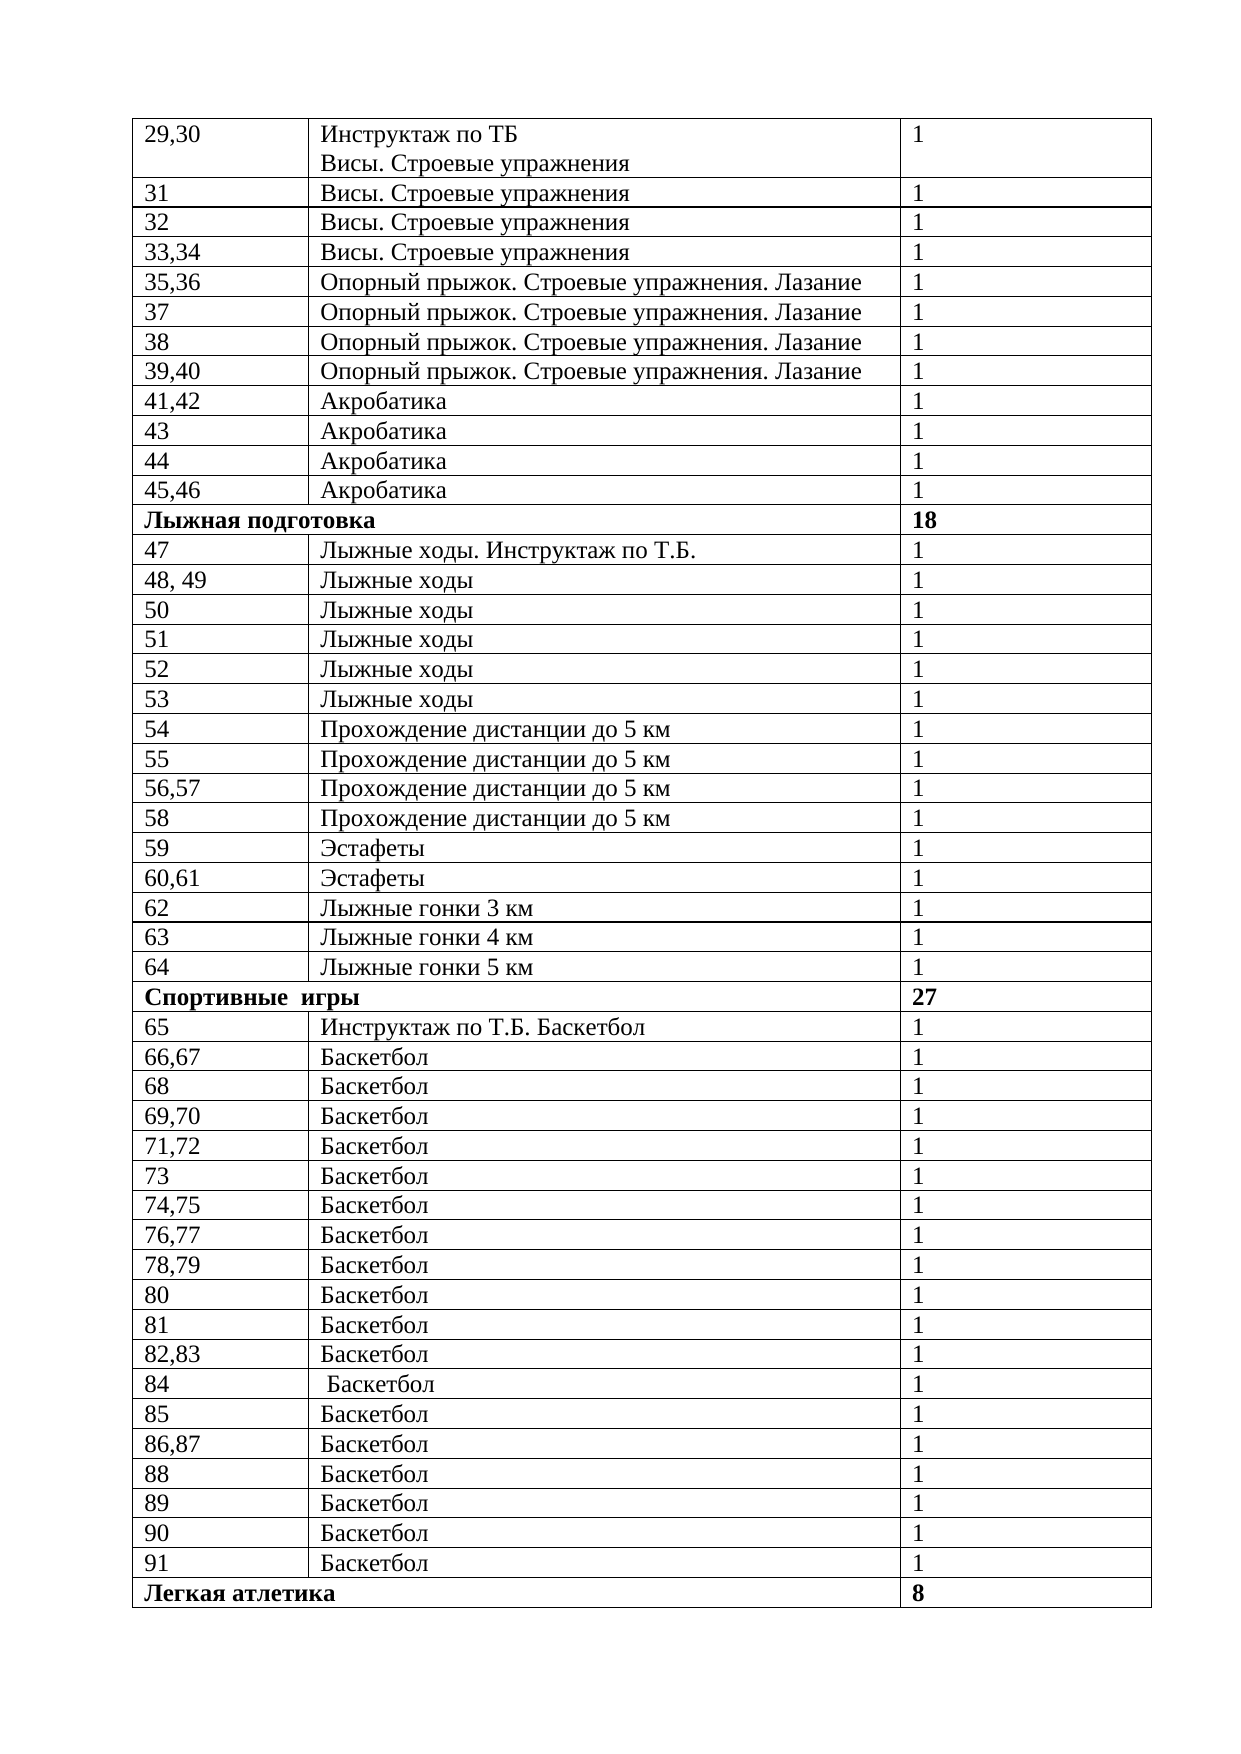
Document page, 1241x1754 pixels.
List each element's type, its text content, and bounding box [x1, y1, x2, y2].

table_cell Легкая атлетика [133, 1578, 900, 1607]
table_cell Лыжные ходы [309, 625, 900, 653]
table_cell 86,87 [133, 1429, 308, 1458]
table_cell 45,46 [133, 476, 308, 504]
table_cell 32 [133, 208, 308, 236]
table_cell 1 [901, 267, 1151, 296]
table_cell Баскетбол [309, 1459, 900, 1487]
table_cell 1 [901, 178, 1151, 206]
table_cell 39,40 [133, 356, 308, 385]
table_cell 1 [901, 356, 1151, 385]
table_cell 31 [133, 178, 308, 206]
table_cell 62 [133, 893, 308, 921]
table_cell 1 [901, 714, 1151, 743]
table_cell 58 [133, 803, 308, 832]
table_cell 1 [901, 1161, 1151, 1189]
table_cell 74,75 [133, 1191, 308, 1219]
table_cell 68 [133, 1071, 308, 1100]
table_cell 1 [901, 1310, 1151, 1338]
table_cell Баскетбол [309, 1191, 900, 1219]
table_cell 1 [901, 1399, 1151, 1428]
table_cell 65 [133, 1012, 308, 1041]
table_cell 1 [901, 1280, 1151, 1309]
table_cell Баскетбол [309, 1280, 900, 1309]
table_cell 50 [133, 595, 308, 623]
table_cell Баскетбол [309, 1161, 900, 1189]
table_cell 1 [901, 893, 1151, 921]
table_cell 1 [901, 446, 1151, 474]
table_cell Прохождение дистанции до 5 км [309, 714, 900, 743]
table_cell 82,83 [133, 1340, 308, 1368]
table_cell 80 [133, 1280, 308, 1309]
table_cell Баскетбол [309, 1101, 900, 1130]
table_cell 1 [901, 1131, 1151, 1160]
table_cell 1 [901, 803, 1151, 832]
table_cell 29,30 [133, 119, 308, 177]
table_cell 91 [133, 1548, 308, 1577]
table_cell 73 [133, 1161, 308, 1189]
table_cell 1 [901, 386, 1151, 415]
table_cell Эстафеты [309, 863, 900, 892]
table_cell 54 [133, 714, 308, 743]
table_cell Акробатика [309, 416, 900, 445]
table_cell 1 [901, 1340, 1151, 1368]
table_cell 89 [133, 1489, 308, 1517]
table_cell Прохождение дистанции до 5 км [309, 774, 900, 802]
table_cell 1 [901, 1042, 1151, 1070]
table_cell 1 [901, 1369, 1151, 1398]
table_cell 33,34 [133, 237, 308, 266]
table_cell 1 [901, 863, 1151, 892]
table_cell 1 [901, 625, 1151, 653]
table_cell Баскетбол [309, 1071, 900, 1100]
table_cell Опорный прыжок. Строевые упражнения. Лазание [309, 297, 900, 326]
table_cell Висы. Строевые упражнения [309, 237, 900, 266]
table_cell 1 [901, 595, 1151, 623]
table_cell 76,77 [133, 1220, 308, 1249]
table_cell 1 [901, 1012, 1151, 1041]
table_cell Лыжные ходы [309, 684, 900, 713]
table_cell 71,72 [133, 1131, 308, 1160]
table_cell 1 [901, 1548, 1151, 1577]
table_cell Лыжные ходы. Инструктаж по Т.Б. [309, 535, 900, 564]
table_cell 55 [133, 744, 308, 772]
table_cell 90 [133, 1518, 308, 1547]
table_cell Инструктаж по Т.Б. Баскетбол [309, 1012, 900, 1041]
table_cell 51 [133, 625, 308, 653]
table_cell Опорный прыжок. Строевые упражнения. Лазание [309, 356, 900, 385]
table_cell Лыжные ходы [309, 654, 900, 683]
table_cell 60,61 [133, 863, 308, 892]
table_cell Баскетбол [309, 1429, 900, 1458]
table_cell Лыжные ходы [309, 595, 900, 623]
table_cell Висы. Строевые упражнения [309, 208, 900, 236]
table_cell Лыжные ходы [309, 565, 900, 594]
table_cell Баскетбол [309, 1518, 900, 1547]
table_cell 1 [901, 1220, 1151, 1249]
table_cell 1 [901, 833, 1151, 862]
table_cell 1 [901, 297, 1151, 326]
table_cell 1 [901, 208, 1151, 236]
table_cell 81 [133, 1310, 308, 1338]
table_cell Прохождение дистанции до 5 км [309, 744, 900, 772]
table_cell 27 [901, 982, 1151, 1011]
table_cell Баскетбол [309, 1399, 900, 1428]
table_cell 1 [901, 774, 1151, 802]
table_cell Опорный прыжок. Строевые упражнения. Лазание [309, 327, 900, 355]
table_cell 1 [901, 1250, 1151, 1279]
table_cell 44 [133, 446, 308, 474]
table_cell 59 [133, 833, 308, 862]
table_cell 1 [901, 923, 1151, 951]
table_cell Баскетбол [309, 1489, 900, 1517]
table_cell Эстафеты [309, 833, 900, 862]
table_cell Баскетбол [309, 1131, 900, 1160]
table_cell 1 [901, 744, 1151, 772]
table_cell 63 [133, 923, 308, 951]
table_cell Баскетбол [309, 1042, 900, 1070]
table_cell Баскетбол [309, 1250, 900, 1279]
table_cell 1 [901, 952, 1151, 981]
table_cell 48, 49 [133, 565, 308, 594]
table_cell 1 [901, 237, 1151, 266]
table_cell Баскетбол [309, 1548, 900, 1577]
table_cell 41,42 [133, 386, 308, 415]
table_cell Баскетбол [309, 1220, 900, 1249]
table_cell 1 [901, 1429, 1151, 1458]
table_cell 1 [901, 1191, 1151, 1219]
table_cell 18 [901, 505, 1151, 534]
table_cell Акробатика [309, 446, 900, 474]
table_cell 1 [901, 684, 1151, 713]
table_cell Лыжные гонки 4 км [309, 923, 900, 951]
table_cell 1 [901, 476, 1151, 504]
table_cell Лыжная подготовка [133, 505, 900, 534]
table_cell 1 [901, 1071, 1151, 1100]
table_cell Баскетбол [309, 1310, 900, 1338]
table_cell 53 [133, 684, 308, 713]
table_cell 1 [901, 1489, 1151, 1517]
table_cell Акробатика [309, 476, 900, 504]
table_cell 69,70 [133, 1101, 308, 1130]
table_cell Опорный прыжок. Строевые упражнения. Лазание [309, 267, 900, 296]
table_cell 1 [901, 535, 1151, 564]
table_cell 1 [901, 1518, 1151, 1547]
table_cell 37 [133, 297, 308, 326]
table_cell 1 [901, 416, 1151, 445]
table_cell 1 [901, 327, 1151, 355]
table_cell 1 [901, 565, 1151, 594]
table_cell 1 [901, 119, 1151, 177]
table_cell 64 [133, 952, 308, 981]
table_cell 8 [901, 1578, 1151, 1607]
table_cell Висы. Строевые упражнения [309, 178, 900, 206]
table_cell Прохождение дистанции до 5 км [309, 803, 900, 832]
table_cell 84 [133, 1369, 308, 1398]
table_cell 43 [133, 416, 308, 445]
table_cell 88 [133, 1459, 308, 1487]
table_cell 38 [133, 327, 308, 355]
table_cell 56,57 [133, 774, 308, 802]
table_cell 35,36 [133, 267, 308, 296]
table_cell 1 [901, 654, 1151, 683]
table_cell Спортивные игры [133, 982, 900, 1011]
table_cell 47 [133, 535, 308, 564]
table_cell 66,67 [133, 1042, 308, 1070]
table_cell 78,79 [133, 1250, 308, 1279]
table_cell 85 [133, 1399, 308, 1428]
table_cell Лыжные гонки 3 км [309, 893, 900, 921]
table_cell Баскетбол [309, 1369, 900, 1398]
table_cell Инструктаж по ТБ Висы. Строевые упражнения [309, 119, 900, 177]
table_cell Лыжные гонки 5 км [309, 952, 900, 981]
table_cell 52 [133, 654, 308, 683]
table_cell 1 [901, 1101, 1151, 1130]
table_cell 1 [901, 1459, 1151, 1487]
table_cell Баскетбол [309, 1340, 900, 1368]
table_cell Акробатика [309, 386, 900, 415]
